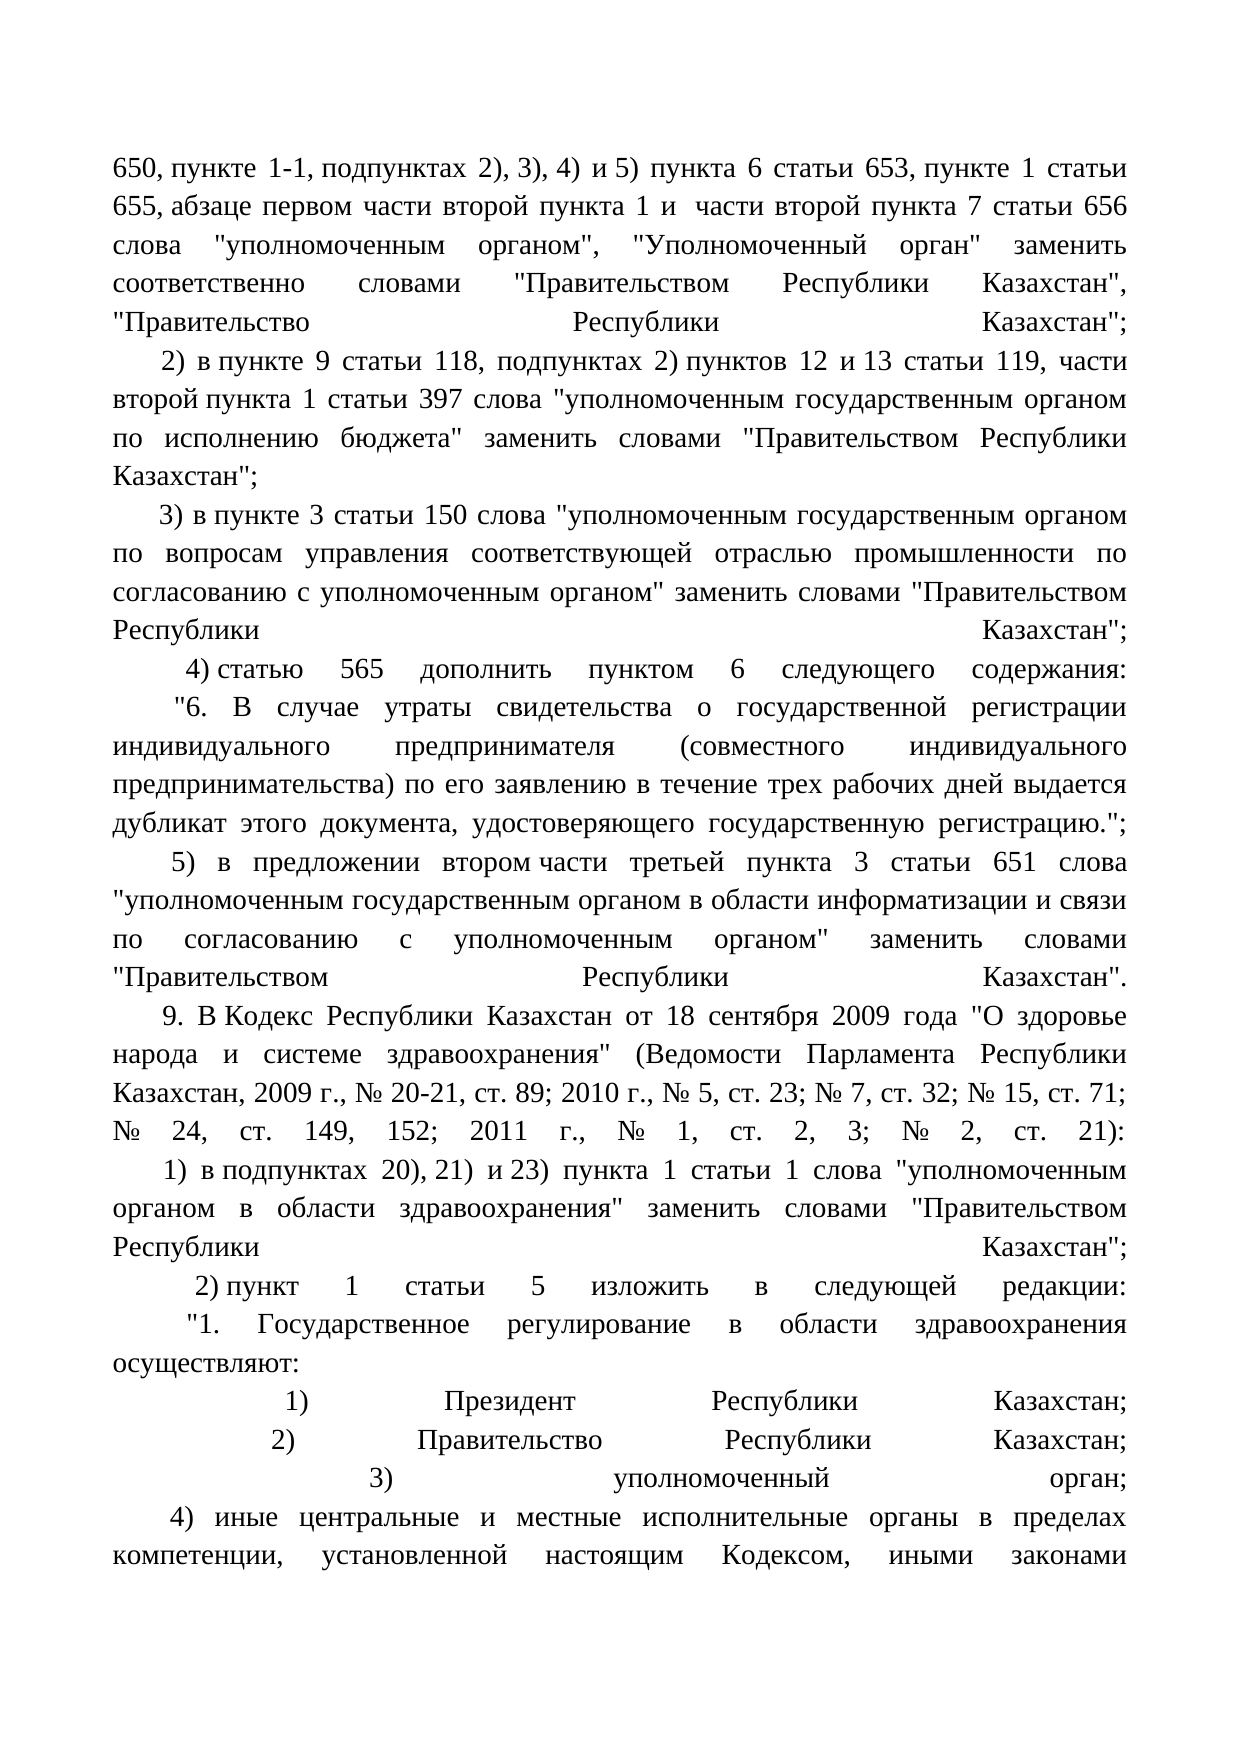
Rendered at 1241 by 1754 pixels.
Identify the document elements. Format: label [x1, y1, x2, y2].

text [112, 150, 1128, 1571]
